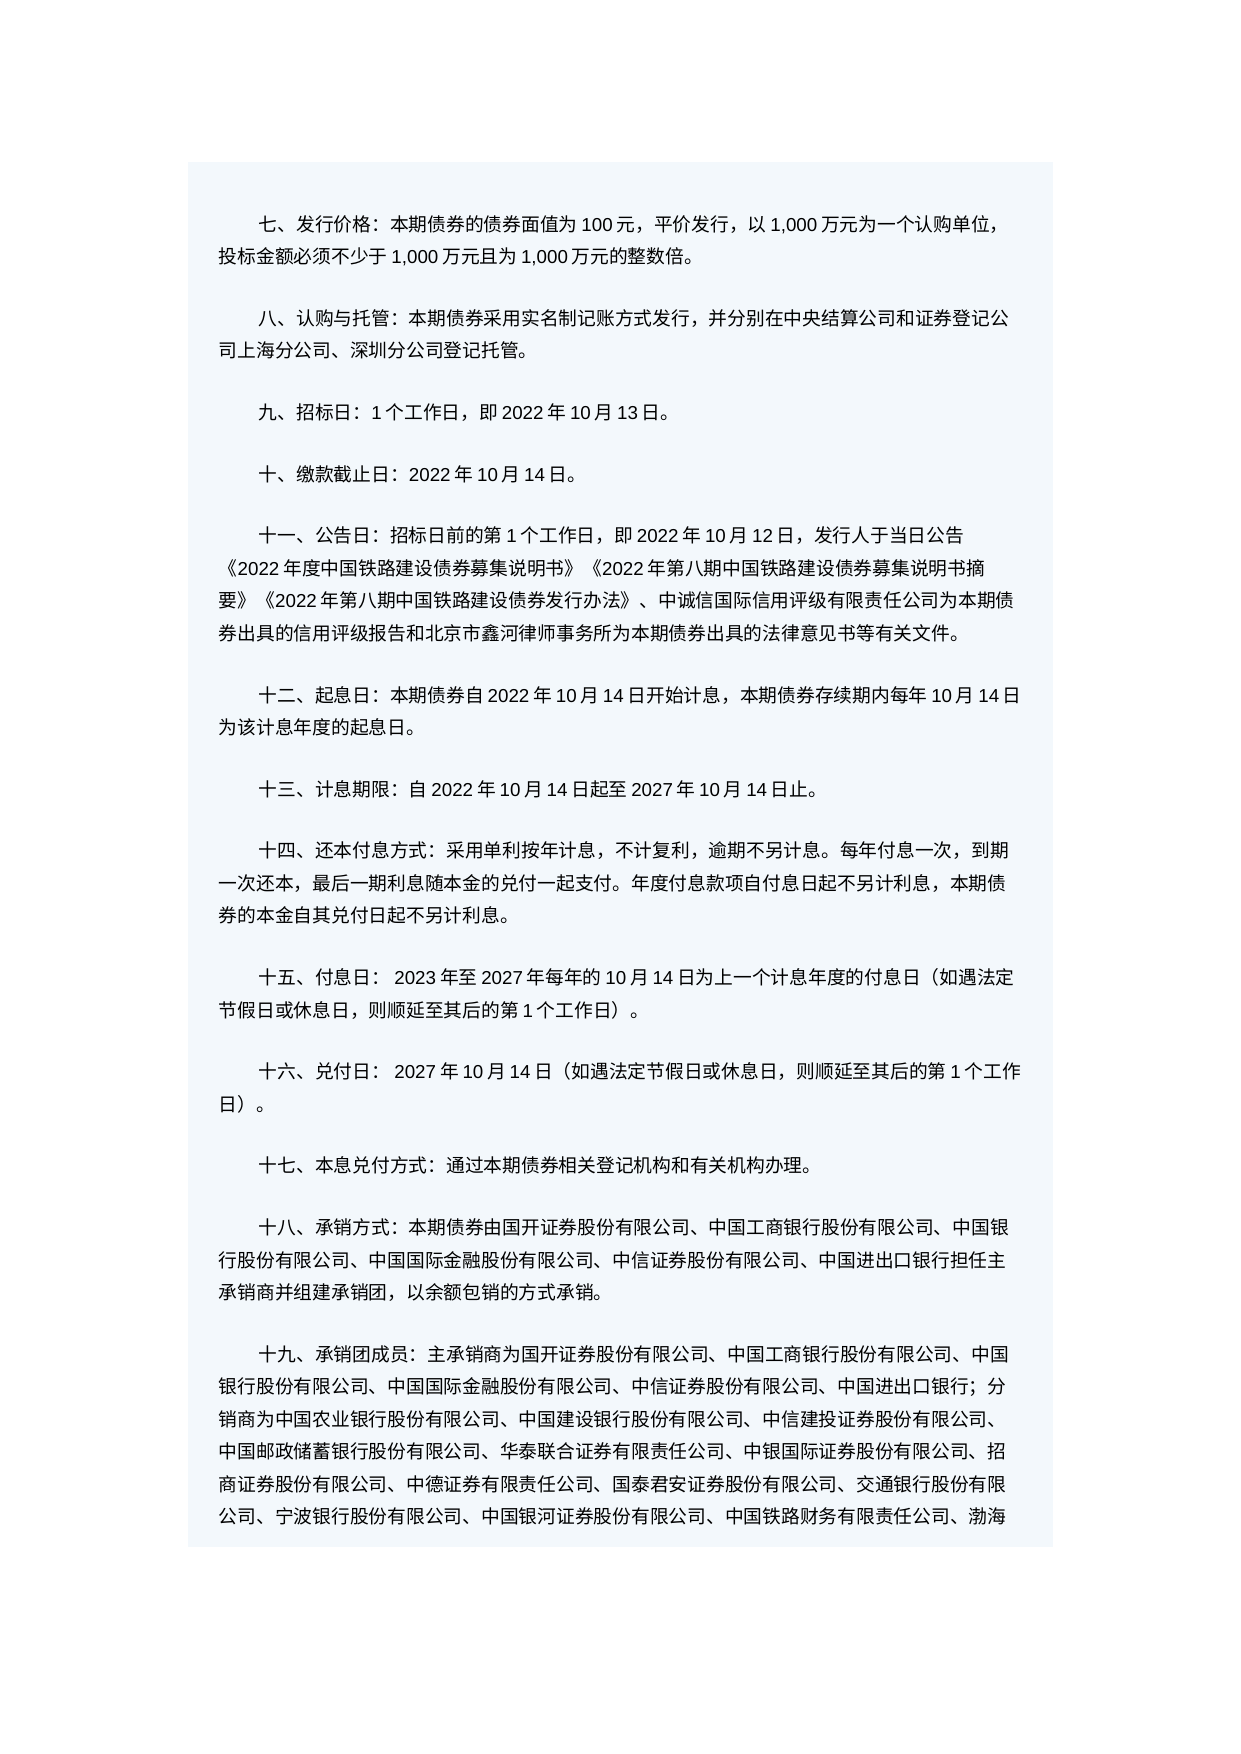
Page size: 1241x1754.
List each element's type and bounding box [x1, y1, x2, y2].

table_cell [188, 162, 1053, 1547]
